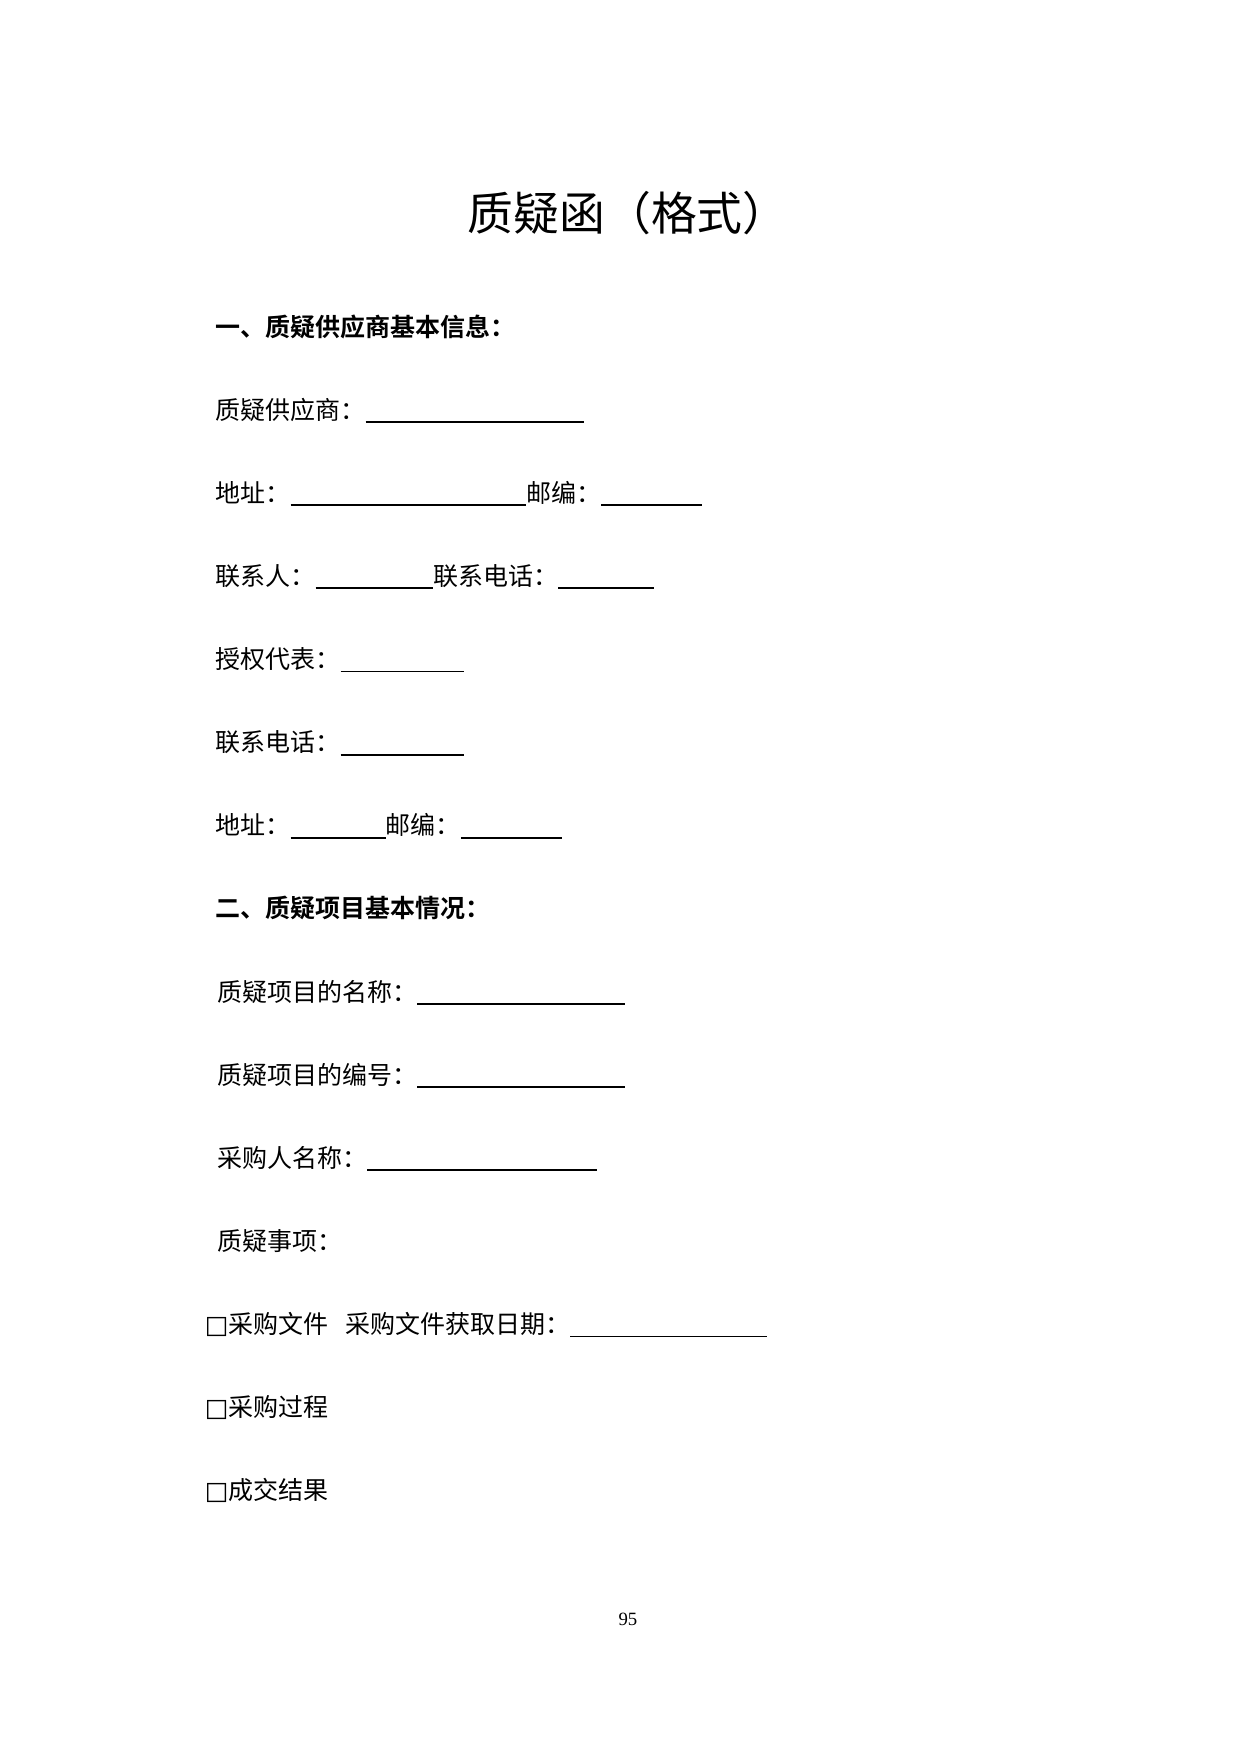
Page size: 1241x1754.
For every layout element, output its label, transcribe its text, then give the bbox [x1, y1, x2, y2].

text 一、质疑供应商基本信息： [165, 293, 1090, 358]
text □采购文件 采购文件获取日期： [168, 1290, 1090, 1355]
text 地址： 邮编： [165, 459, 1090, 524]
text 质疑供应商： [165, 376, 1090, 441]
text 质疑函（格式） [165, 162, 1090, 259]
text 联系人： 联系电话： [165, 542, 1090, 607]
text 质疑项目的名称： [168, 958, 1090, 1023]
text 二、质疑项目基本情况： [165, 874, 1090, 939]
text 联系电话： [165, 708, 1090, 773]
text 采购人名称： [168, 1124, 1090, 1189]
text 质疑项目的编号： [168, 1041, 1090, 1106]
text □成交结果 [168, 1456, 1090, 1521]
text □采购过程 [168, 1373, 1090, 1438]
text 地址： 邮编： [165, 791, 1090, 856]
text 质疑事项： [168, 1207, 1090, 1272]
text 授权代表： [165, 625, 1090, 690]
